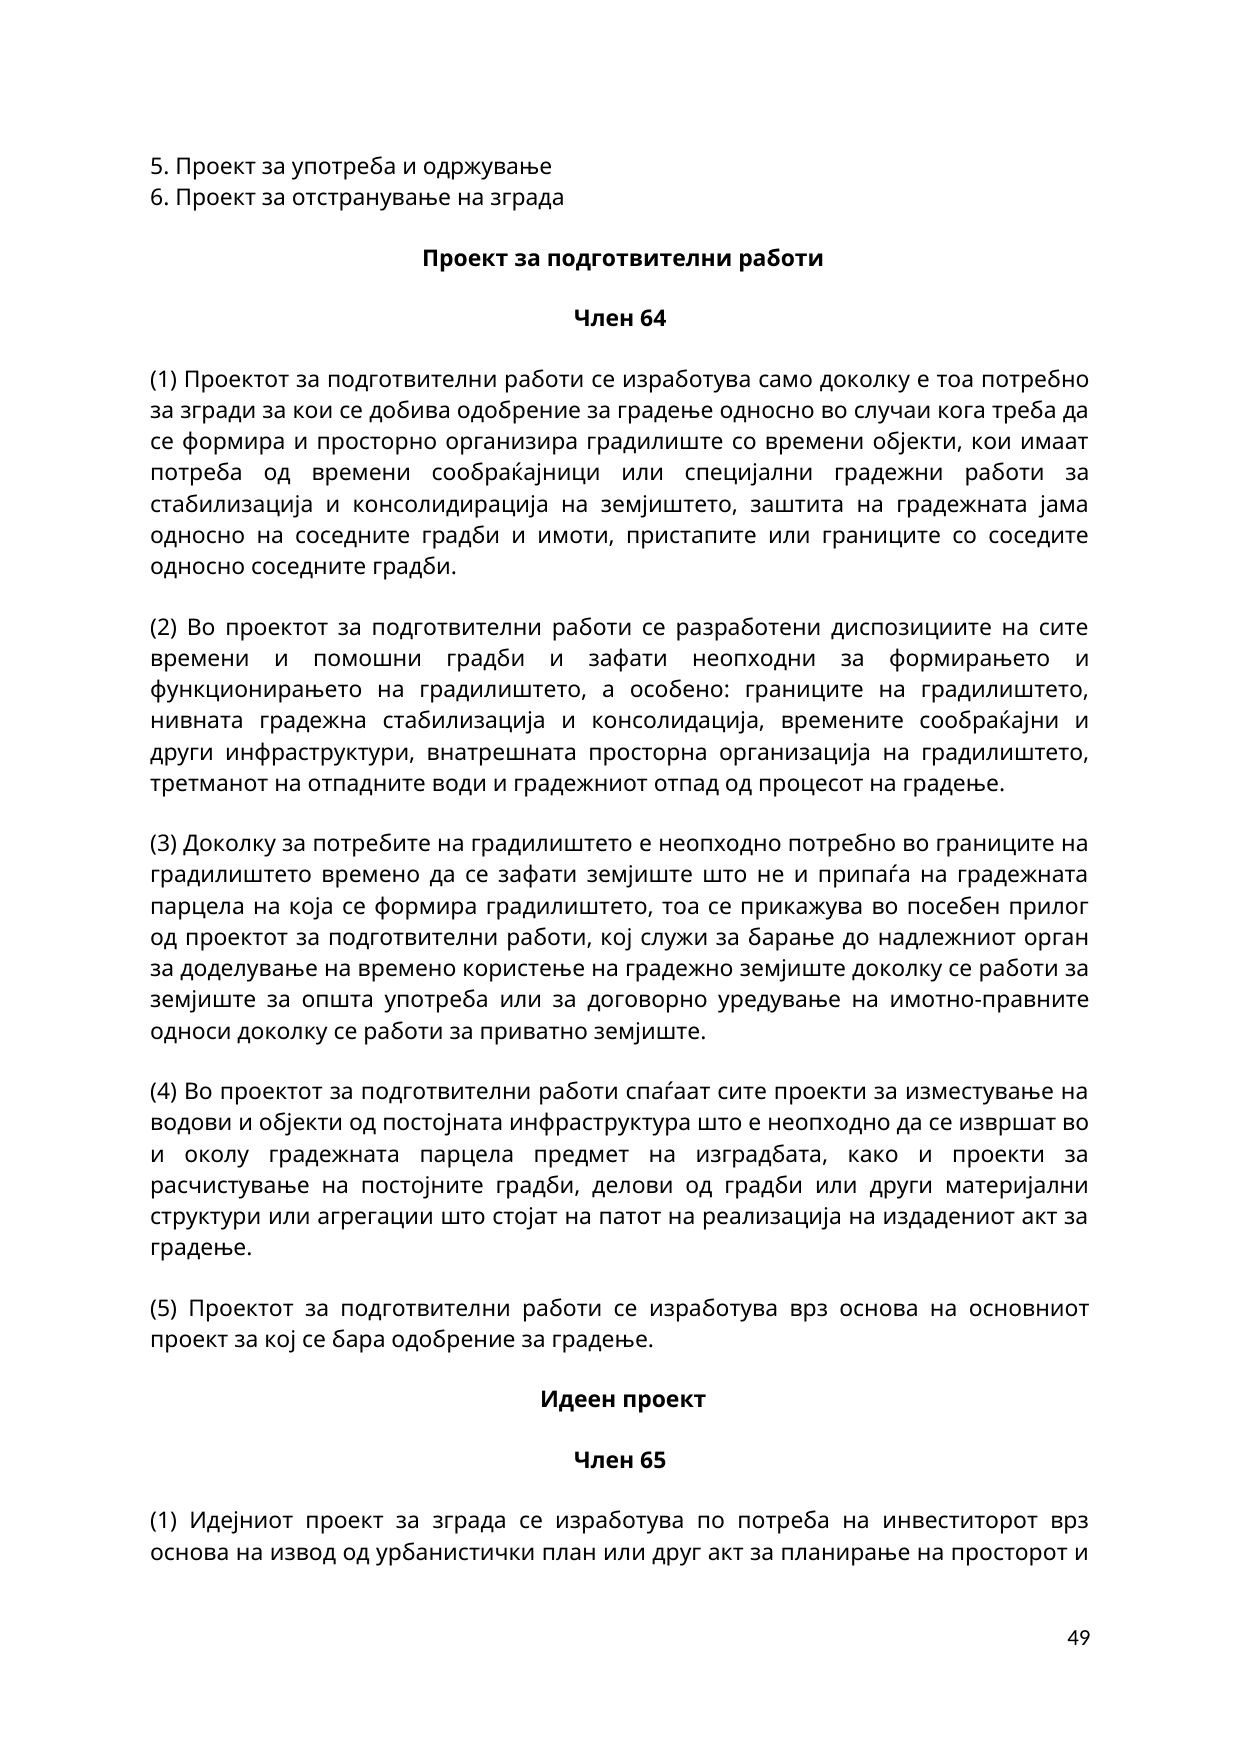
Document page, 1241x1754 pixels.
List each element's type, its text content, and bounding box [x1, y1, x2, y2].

text (1) Проектот за подготвителни работи се изработува само доколку е тоа потребно за згради за кои се добива одобрение за градење односно во случаи кога треба да се формира и просторно организира градилиште со времени објекти, кои имаат потреба од времени сообраќајници или специјални градежни работи за стабилизација и консолидирација на земјиштето, заштита на градежната јама односно на соседните градби и имоти, пристапите или границите со соседите односно соседните градби. [150, 362, 1090, 581]
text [150, 1504, 1090, 1567]
text Член 64 [150, 302, 1090, 333]
text (3) Доколку за потребите на градилиштето е неопходно потребно во границите на градилиштето времено да се зафати земјиште што не и припаѓа на градежната парцела на која се формира градилиштето, тоа се прикажува во посебен прилог од проектот за подготвителни работи, кој служи за барање до надлежниот орган за доделување на времено користење на градежно земјиште доколку се работи за земјиште за општа употреба или за договорно уредување на имотно-правните односи доколку се работи за приватно земјиште. [150, 827, 1090, 1046]
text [150, 150, 1090, 212]
text Член 65 [150, 1444, 1090, 1475]
text (2) Во проектот за подготвителни работи се разработени диспозициите на сите времени и помошни градби и зафати неопходни за формирањето и функционирањето на градилиштето, а особено: границите на градилиштето, нивната градежна стабилизација и консолидација, времените сообраќајни и други инфраструктури, внатрешната просторна организација на градилиштето, третманот на отпадните води и градежниот отпад од процесот на градење. [150, 610, 1090, 798]
text (5) Проектот за подготвителни работи се изработува врз основа на основниот проект за кој се бара одобрение за градење. [150, 1292, 1090, 1354]
text (4) Во проектот за подготвителни работи спаѓаат сите проекти за изместување на водови и објекти од постојната инфраструктура што е неопходно да се извршат во и околу градежната парцела предмет на изградбата, како и проекти за расчистување на постојните градби, делови од градби или други материјални структури или агрегации што стојат на патот на реализација на издадениот акт за градење. [150, 1075, 1090, 1262]
text Проект за подготвителни работи [150, 242, 1090, 273]
text Идеен проект [150, 1383, 1090, 1414]
